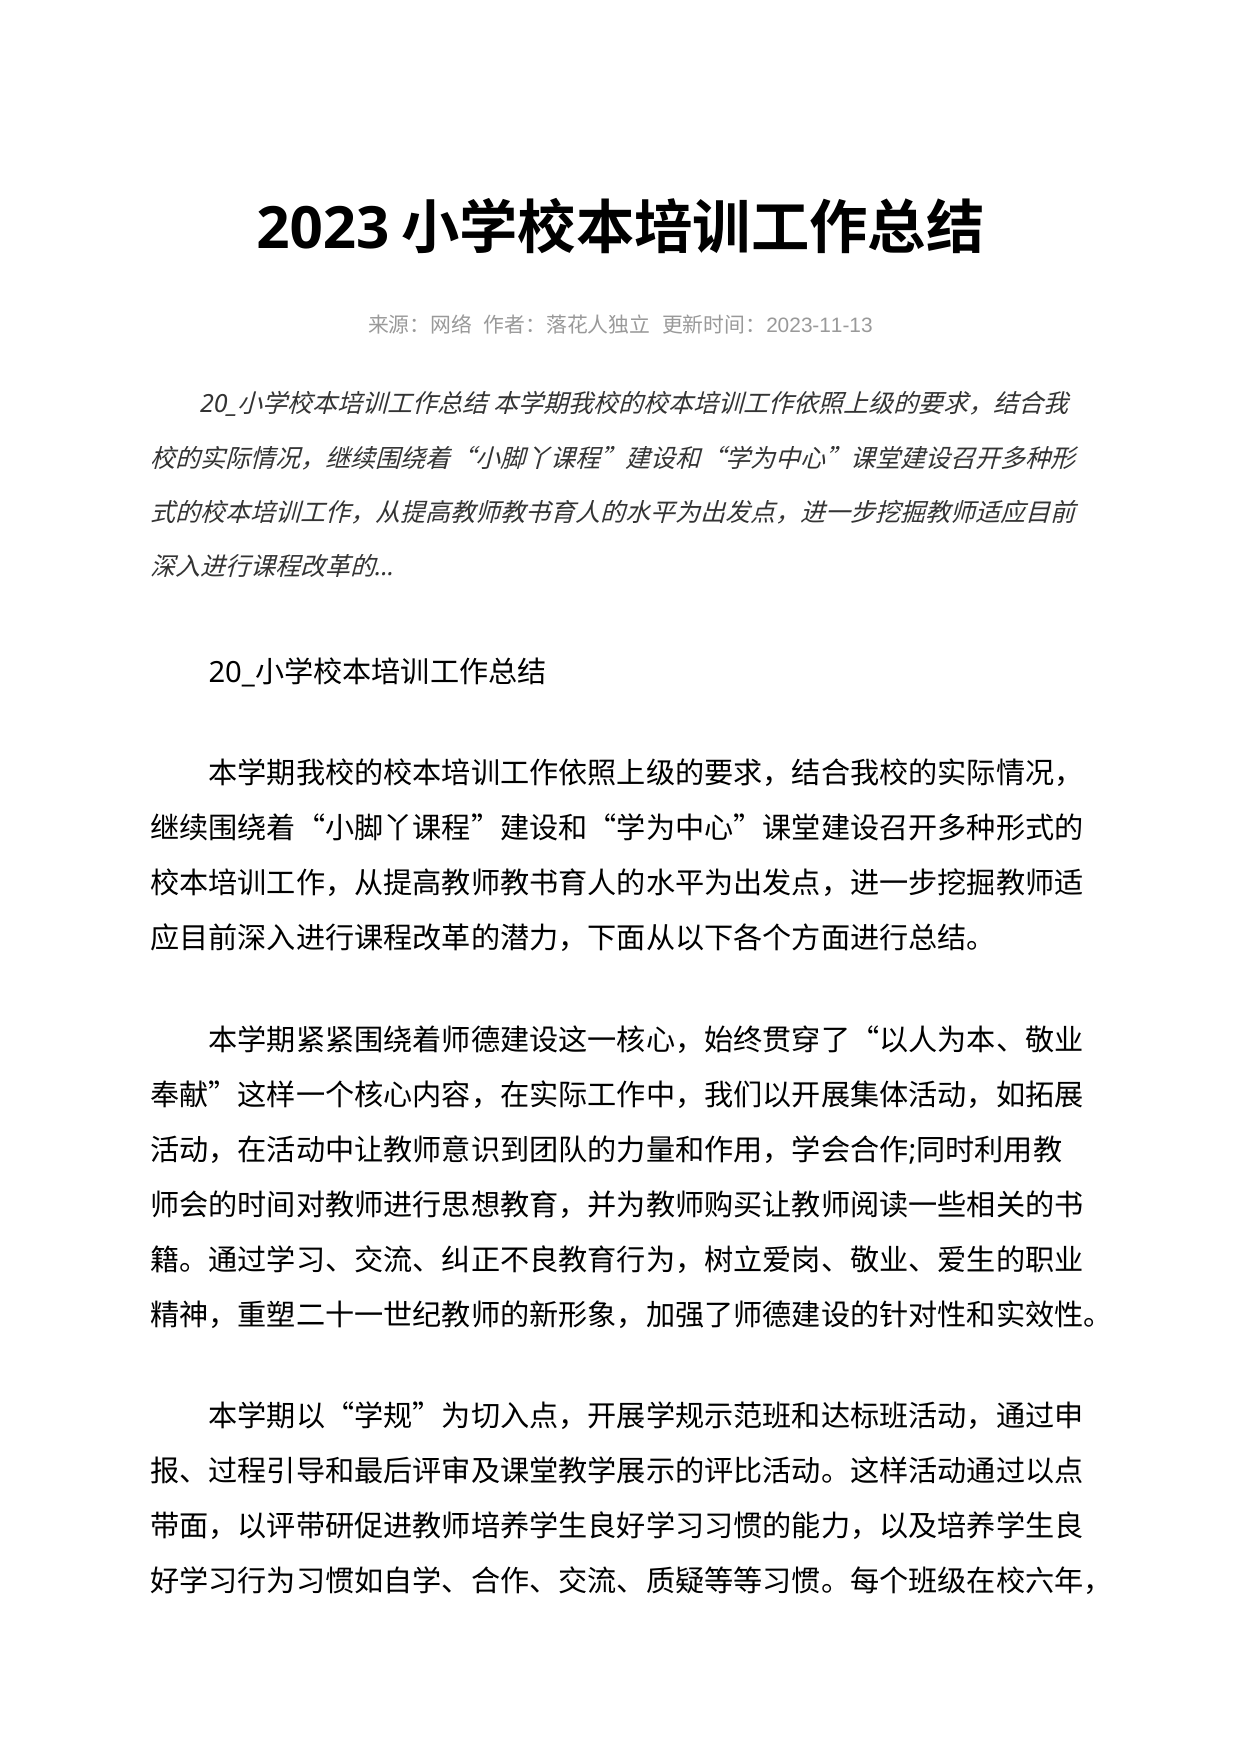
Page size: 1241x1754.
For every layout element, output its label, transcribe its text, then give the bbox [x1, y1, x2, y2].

text 本学期我校的校本培训工作依照上级的要求，结合我校的实际情况，继续围绕着“小脚丫课程”建设和“学为中心”课堂建设召开多种形式的校本培训工作，从提高教师教书育人的水平为出发点，进一步挖掘教师适应目前深入进行课程改革的潜力，下面从以下各个方面进行总结。 [150, 750, 1090, 957]
text 本学期紧紧围绕着师德建设这一核心，始终贯穿了“以人为本、敬业奉献”这样一个核心内容，在实际工作中，我们以开展集体活动，如拓展活动，在活动中让教师意识到团队的力量和作用，学会合作;同时利用教师会的时间对教师进行思想教育，并为教师购买让教师阅读一些相关的书籍。通过学习、交流、纠正不良教育行为，树立爱岗、敬业、爱生的职业精神，重塑二十一世纪教师的新形象，加强了师德建设的针对性和实效性。 [150, 1017, 1090, 1333]
text 20_小学校本培训工作总结 本学期我校的校本培训工作依照上级的要求，结合我校的实际情况，继续围绕着“小脚丫课程”建设和“学为中心”课堂建设召开多种形式的校本培训工作，从提高教师教书育人的水平为出发点，进一步挖掘教师适应目前深入进行课程改革的... [150, 384, 1090, 583]
text 20_小学校本培训工作总结 [150, 648, 1090, 691]
subtitle 2023小学校本培训工作总结 [150, 181, 1090, 266]
text 来源：网络 作者：落花人独立 更新时间：2023-11-13 [150, 313, 1090, 337]
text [150, 1393, 1090, 1600]
